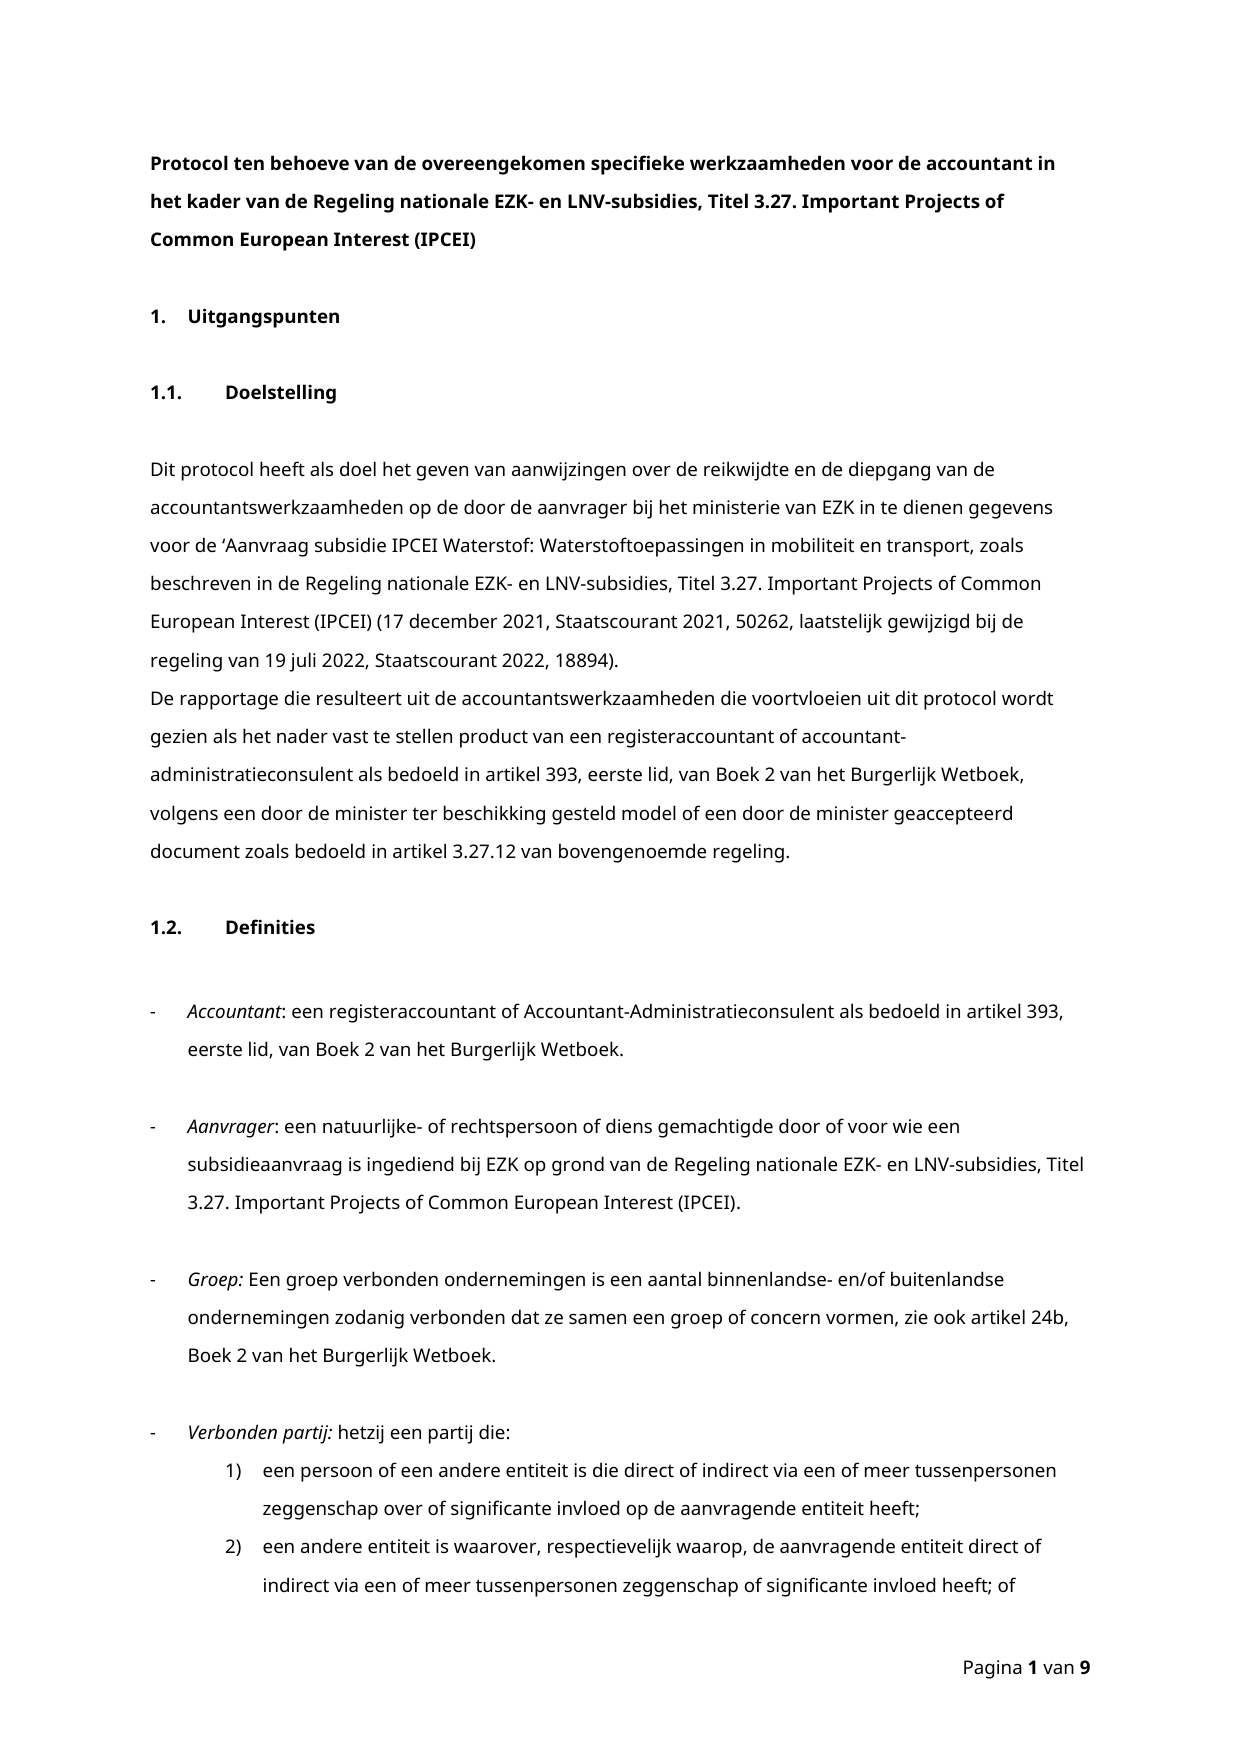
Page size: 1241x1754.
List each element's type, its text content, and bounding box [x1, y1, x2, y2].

list een persoon of een andere entiteit is die direct of indirect via een of meer tussenpersonen zeggenschap over of significante invloed op de aanvragende entiteit heeft; [225, 1457, 1090, 1521]
list Uitgangspunten [150, 303, 1090, 328]
list Aanvrager: een natuurlijke- of rechtspersoon of diens gemachtigde door of voor wie een subsidieaanvraag is ingediend bij EZK op grond van de Regeling nationale EZK- en LNV-subsidies, Titel 3.27. Important Projects of Common European Interest (IPCEI). [150, 1113, 1090, 1215]
list Definities [150, 914, 1090, 940]
text Protocol ten behoeve van de overeengekomen specifieke werkzaamheden voor de accountant in het kader van de Regeling nationale EZK- en LNV-subsidies, Titel 3.27. Important Projects of Common European Interest (IPCEI) [150, 150, 1090, 252]
list Accountant: een registeraccountant of Accountant-Administratieconsulent als bedoeld in artikel 393, eerste lid, van Boek 2 van het Burgerlijk Wetboek. [150, 998, 1090, 1062]
list Verbonden partij: hetzij een partij die: [150, 1419, 1090, 1444]
list een andere entiteit is waarover, respectievelijk waarop, de aanvragende entiteit direct of indirect via een of meer tussenpersonen zeggenschap of significante invloed heeft; of [225, 1534, 1090, 1597]
list Doelstelling [150, 379, 1090, 405]
text Dit protocol heeft als doel het geven van aanwijzingen over de reikwijdte en de diepgang van de accountantswerkzaamheden op de door de aanvrager bij het ministerie van EZK in te dienen gegevens voor de ‘Aanvraag subsidie IPCEI Waterstof: Waterstoftoepassingen in mobiliteit en transport, zoals beschreven in de Regeling nationale EZK- en LNV-subsidies, Titel 3.27. Important Projects of Common European Interest (IPCEI) (17 december 2021, Staatscourant 2021, 50262, laatstelijk gewijzigd bij de regeling van 19 juli 2022, Staatscourant 2022, 18894). [150, 456, 1090, 672]
list Groep: Een groep verbonden ondernemingen is een aantal binnenlandse- en/of buitenlandse ondernemingen zodanig verbonden dat ze samen een groep of concern vormen, zie ook artikel 24b, Boek 2 van het Burgerlijk Wetboek. [150, 1266, 1090, 1368]
text De rapportage die resulteert uit de accountantswerkzaamheden die voortvloeien uit dit protocol wordt gezien als het nader vast te stellen product van een registeraccountant of accountant-administratieconsulent als bedoeld in artikel 393, eerste lid, van Boek 2 van het Burgerlijk Wetboek, volgens een door de minister ter beschikking gesteld model of een door de minister geaccepteerd document zoals bedoeld in artikel 3.27.12 van bovengenoemde regeling. [150, 685, 1090, 864]
